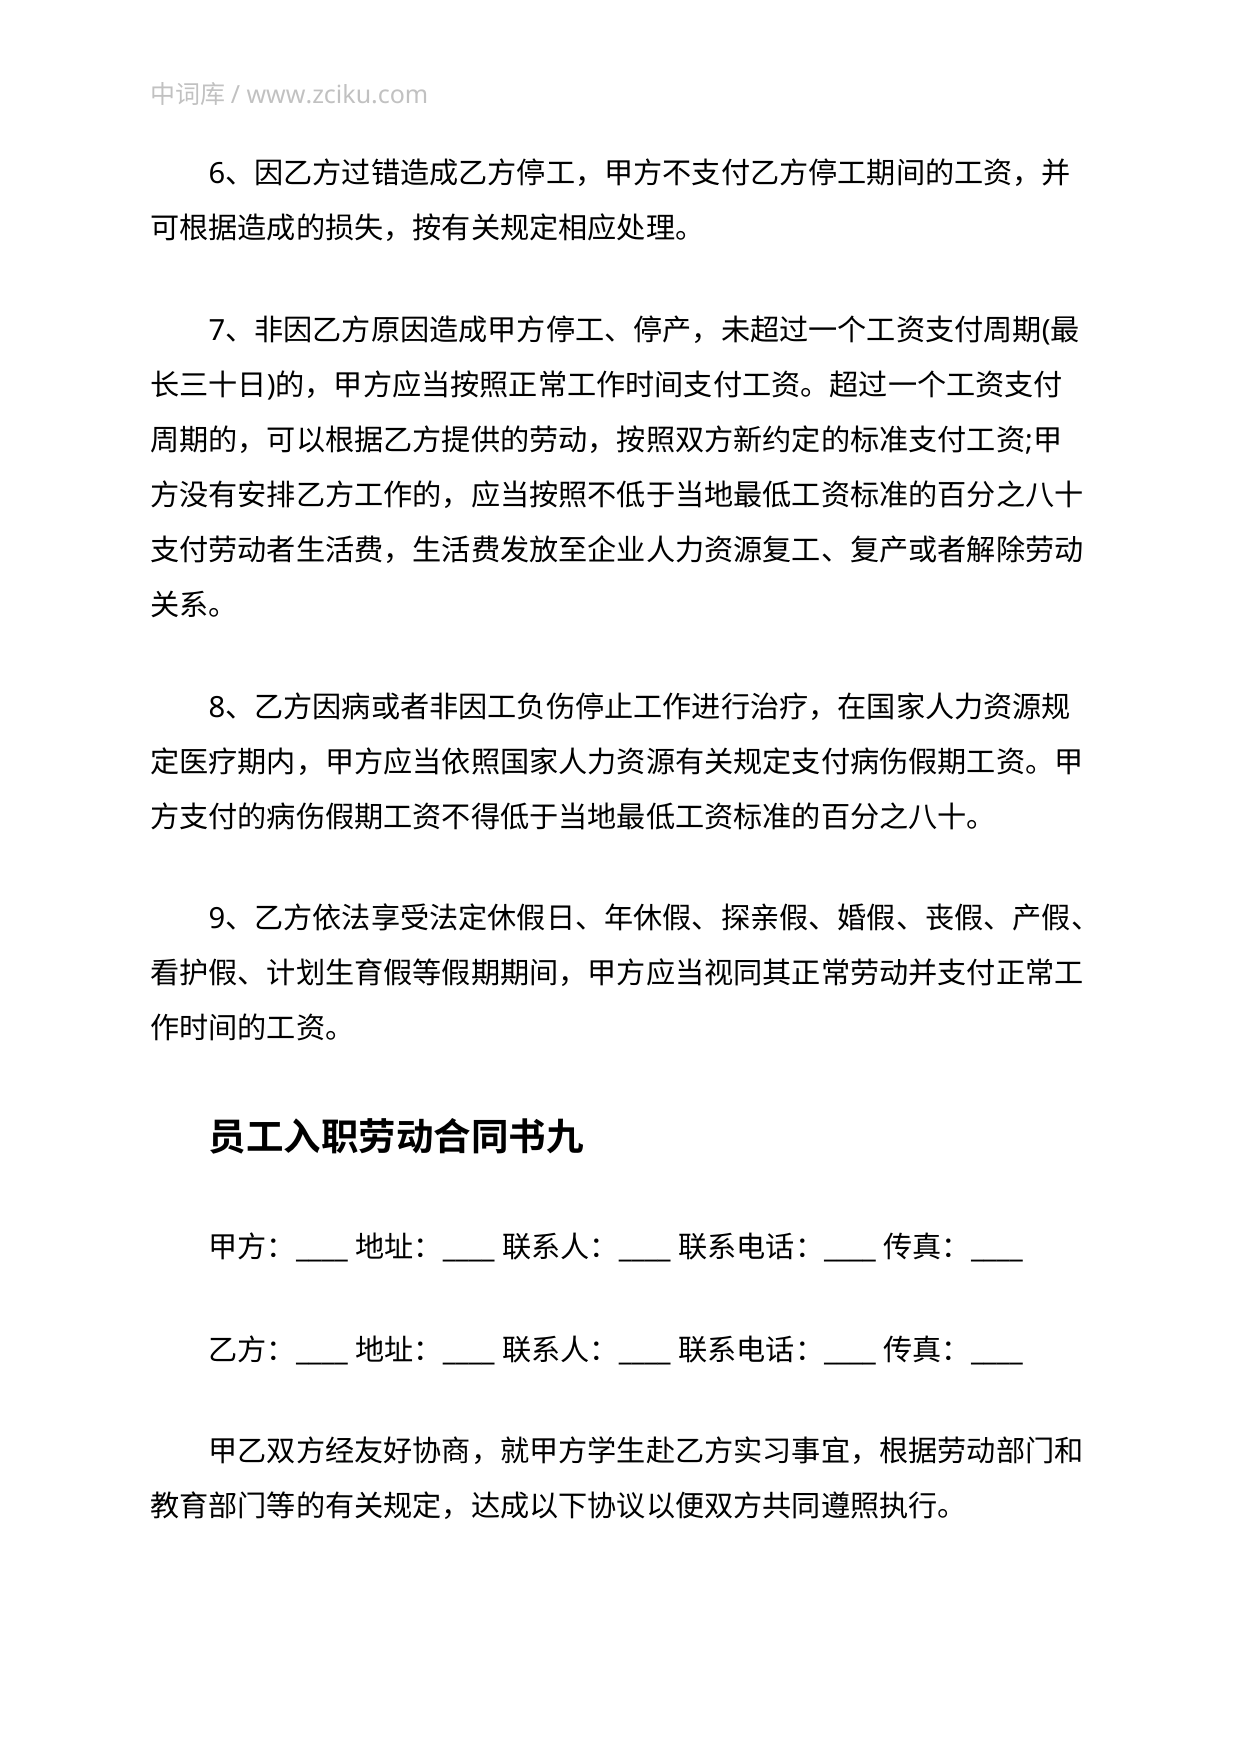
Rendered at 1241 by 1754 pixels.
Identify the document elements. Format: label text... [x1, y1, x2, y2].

text 7、非因乙方原因造成甲方停工、停产，未超过一个工资支付周期(最长三十日)的，甲方应当按照正常工作时间支付工资。超过一个工资支付周期的，可以根据乙方提供的劳动，按照双方新约定的标准支付工资;甲方没有安排乙方工作的，应当按照不低于当地最低工资标准的百分之八十支付劳动者生活费，生活费发放至企业人力资源复工、复产或者解除劳动关系。 [150, 307, 1090, 624]
text 甲方：____ 地址：____ 联系人：____ 联系电话：____ 传真：____ [150, 1224, 1090, 1266]
text 甲乙双方经友好协商，就甲方学生赴乙方实习事宜，根据劳动部门和教育部门等的有关规定，达成以下协议以便双方共同遵照执行。 [150, 1428, 1090, 1525]
text 员工入职劳动合同书九 [150, 1107, 1090, 1161]
text 8、乙方因病或者非因工负伤停止工作进行治疗，在国家人力资源规定医疗期内，甲方应当依照国家人力资源有关规定支付病伤假期工资。甲方支付的病伤假期工资不得低于当地最低工资标准的百分之八十。 [150, 683, 1090, 836]
text 9、乙方依法享受法定休假日、年休假、探亲假、婚假、丧假、产假、看护假、计划生育假等假期期间，甲方应当视同其正常劳动并支付正常工作时间的工资。 [150, 895, 1090, 1047]
text 6、因乙方过错造成乙方停工，甲方不支付乙方停工期间的工资，并可根据造成的损失，按有关规定相应处理。 [150, 150, 1090, 247]
text 乙方：____ 地址：____ 联系人：____ 联系电话：____ 传真：____ [150, 1326, 1090, 1368]
